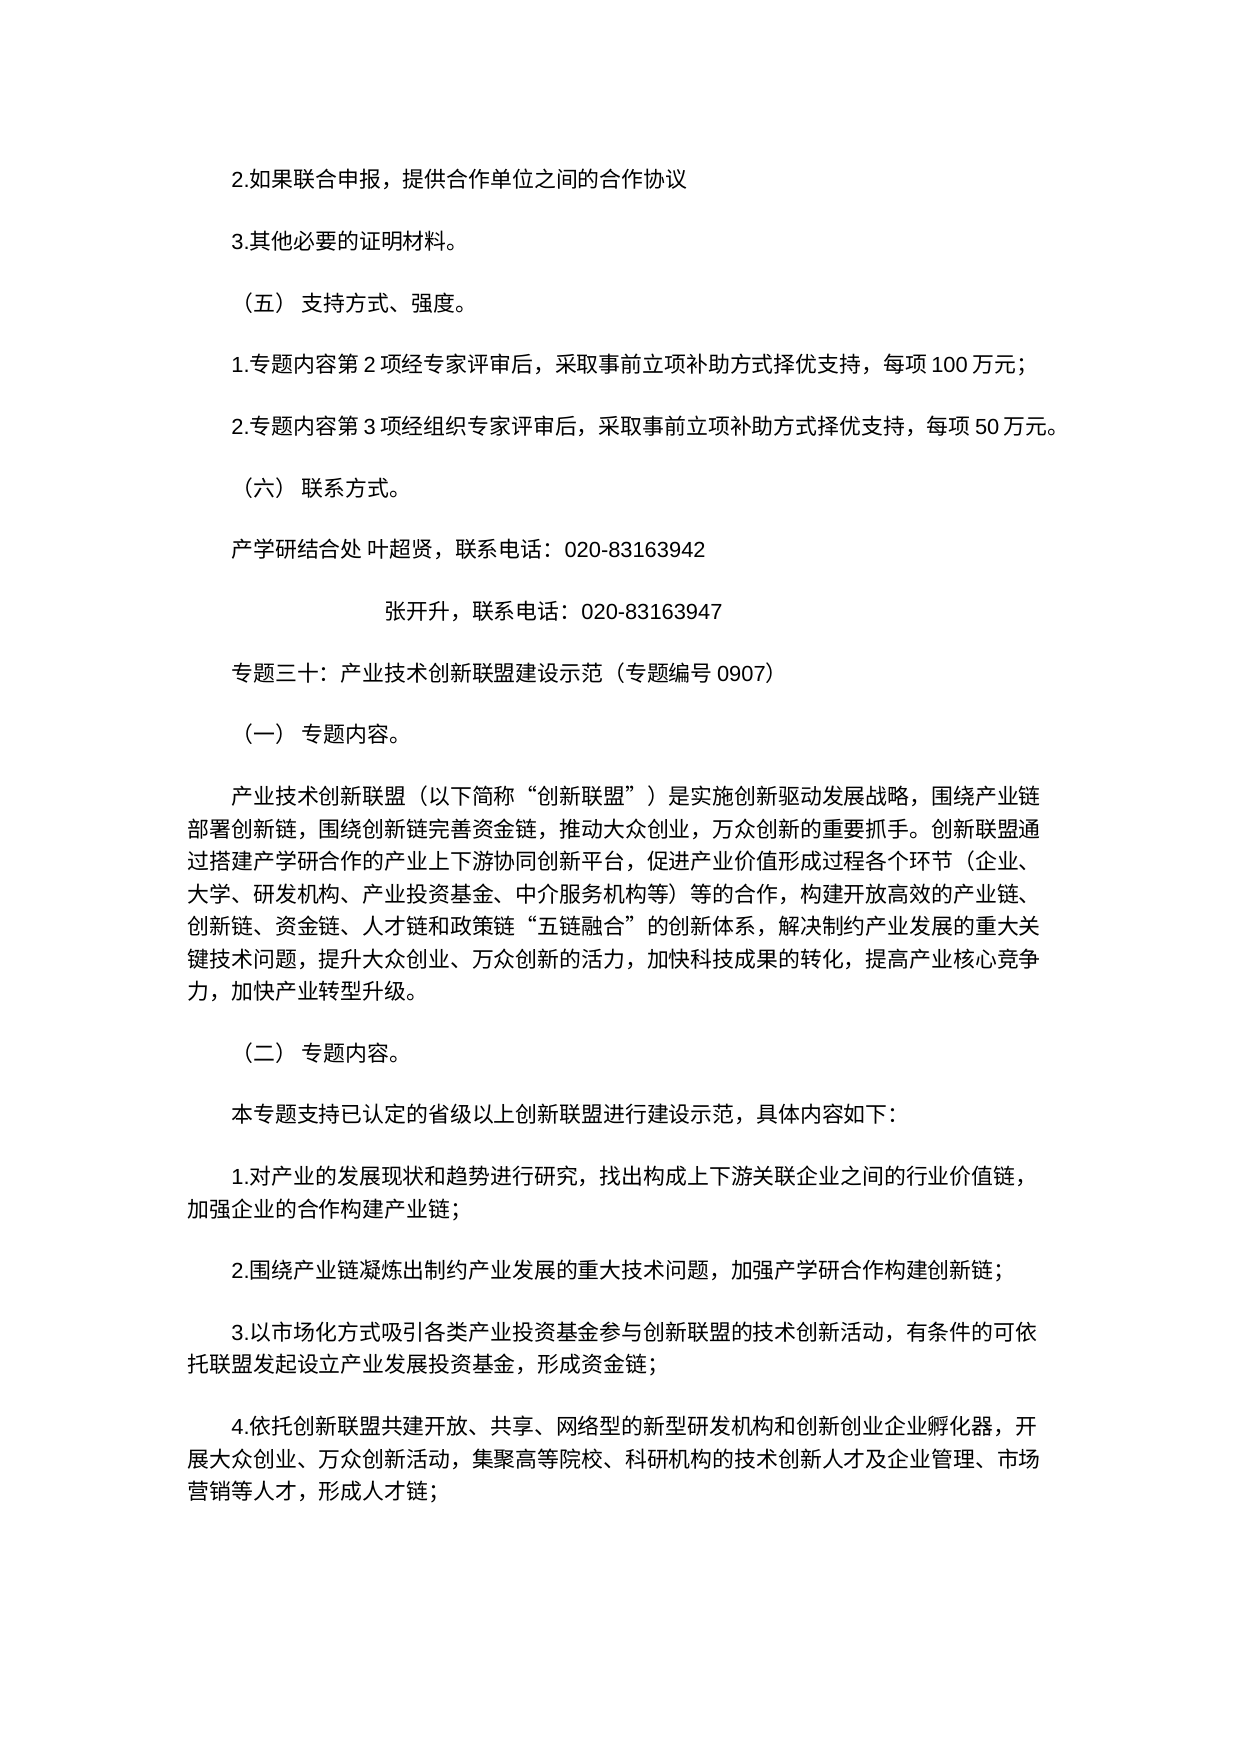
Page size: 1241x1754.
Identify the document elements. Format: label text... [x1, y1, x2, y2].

text 1.对产业的发展现状和趋势进行研究，找出构成上下游关联企业之间的行业价值链，加强企业的合作构建产业链； [187, 1159, 1053, 1224]
text 3.其他必要的证明材料。 [187, 224, 1053, 256]
text 产学研结合处 叶超贤，联系电话：020-83163942 [187, 532, 1053, 564]
text （五） 支持方式、强度。 [187, 285, 1053, 318]
text （二） 专题内容。 [187, 1035, 1053, 1068]
text 3.以市场化方式吸引各类产业投资基金参与创新联盟的技术创新活动，有条件的可依托联盟发起设立产业发展投资基金，形成资金链； [187, 1314, 1053, 1379]
text 2.围绕产业链凝炼出制约产业发展的重大技术问题，加强产学研合作构建创新链； [187, 1253, 1053, 1285]
text 本专题支持已认定的省级以上创新联盟进行建设示范，具体内容如下： [187, 1097, 1053, 1129]
text 张开升，联系电话：020-83163947 [187, 594, 1053, 626]
text （六） 联系方式。 [187, 470, 1053, 503]
text 专题三十：产业技术创新联盟建设示范（专题编号0907） [187, 655, 1053, 688]
text （一） 专题内容。 [187, 717, 1053, 749]
text 产业技术创新联盟（以下简称“创新联盟”）是实施创新驱动发展战略，围绕产业链部署创新链，围绕创新链完善资金链，推动大众创业，万众创新的重要抓手。创新联盟通过搭建产学研合作的产业上下游协同创新平台，促进产业价值形成过程各个环节（企业、大学、研发机构、产业投资基金、中介服务机构等）等的合作，构建开放高效的产业链、创新链、资金链、人才链和政策链“五链融合”的创新体系，解决制约产业发展的重大关键技术问题，提升大众创业、万众创新的活力，加快科技成果的转化，提高产业核心竞争力，加快产业转型升级。 [187, 779, 1053, 1006]
text 2.如果联合申报，提供合作单位之间的合作协议 [187, 162, 1053, 194]
text 1.专题内容第2项经专家评审后，采取事前立项补助方式择优支持，每项100万元； [187, 347, 1053, 379]
text 2.专题内容第3项经组织专家评审后，采取事前立项补助方式择优支持，每项50万元。 [187, 409, 1053, 441]
text 4.依托创新联盟共建开放、共享、网络型的新型研发机构和创新创业企业孵化器，开展大众创业、万众创新活动，集聚高等院校、科研机构的技术创新人才及企业管理、市场营销等人才，形成人才链； [187, 1409, 1053, 1506]
